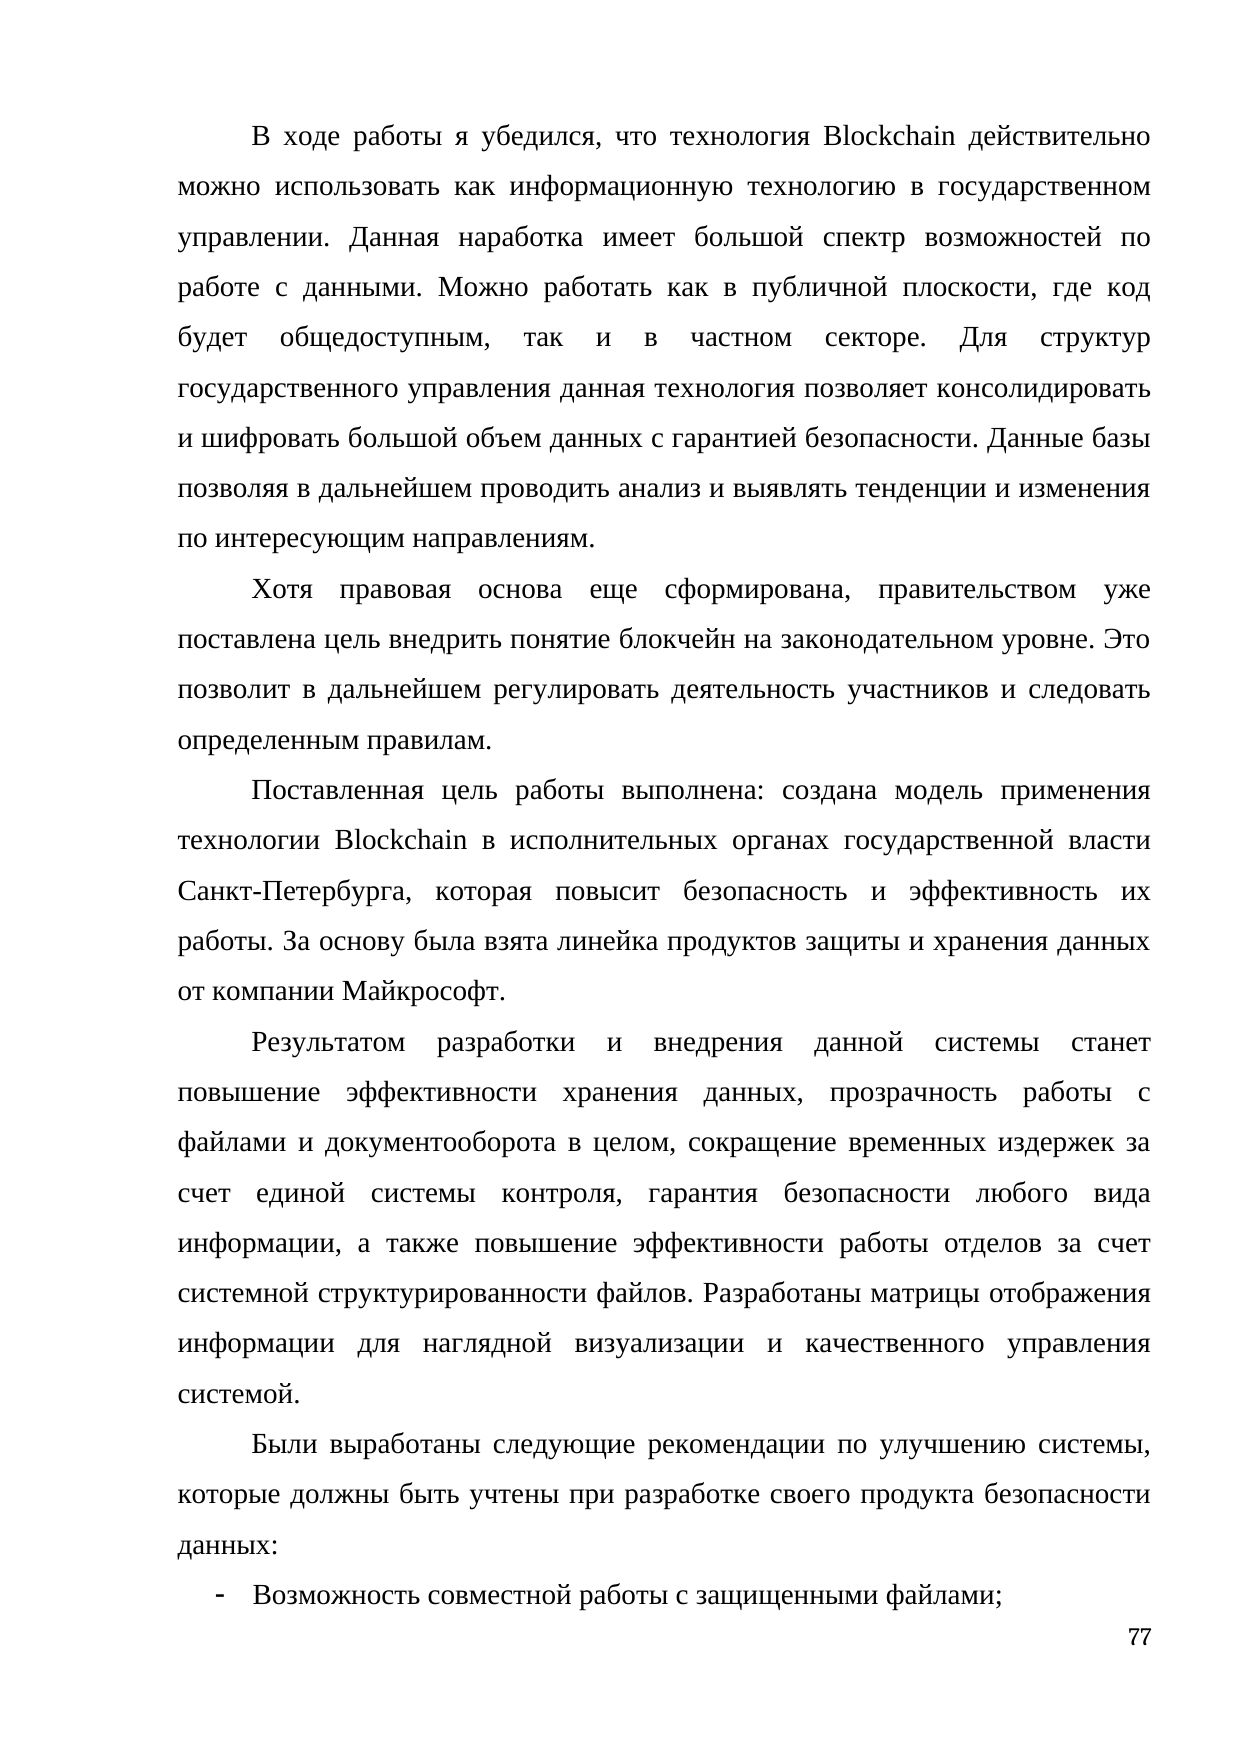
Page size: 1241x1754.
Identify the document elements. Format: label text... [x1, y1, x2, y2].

text Результатом разработки и внедрения данной системы станет повышение эффективности хранения данных, прозрачность работы с файлами и документооборота в целом, сокращение временных издержек за счет единой системы контроля, гарантия безопасности любого вида информации, а также повышение эффективности работы отделов за счет системной структурированности файлов. Разработаны матрицы отображения информации для наглядной визуализации и качественного управления системой. [177, 1024, 1152, 1409]
text В ходе работы я убедился, что технология Blockchain действительно можно использовать как информационную технологию в государственном управлении. Данная наработка имеет большой спектр возможностей по работе с данными. Можно работать как в публичной плоскости, где код будет общедоступным, так и в частном секторе. Для структур государственного управления данная технология позволяет консолидировать и шифровать большой объем данных с гарантией безопасности. Данные базы позволяя в дальнейшем проводить анализ и выявлять тенденции и изменения по интересующим направлениям. [177, 118, 1152, 554]
list Возможность совместной работы с защищенными файлами; [215, 1577, 1152, 1611]
text Были выработаны следующие рекомендации по улучшению системы, которые должны быть учтены при разработке своего продукта безопасности данных: [177, 1426, 1152, 1560]
text Поставленная цель работы выполнена: создана модель применения технологии Blockchain в исполнительных органах государственной власти Санкт-Петербурга, которая повысит безопасность и эффективность их работы. За основу была взята линейка продуктов защиты и хранения данных от компании Майкрософт. [177, 772, 1152, 1007]
text Хотя правовая основа еще сформирована, правительством уже поставлена цель внедрить понятие блокчейн на законодательном уровне. Это позволит в дальнейшем регулировать деятельность участников и следовать определенным правилам. [177, 571, 1152, 755]
